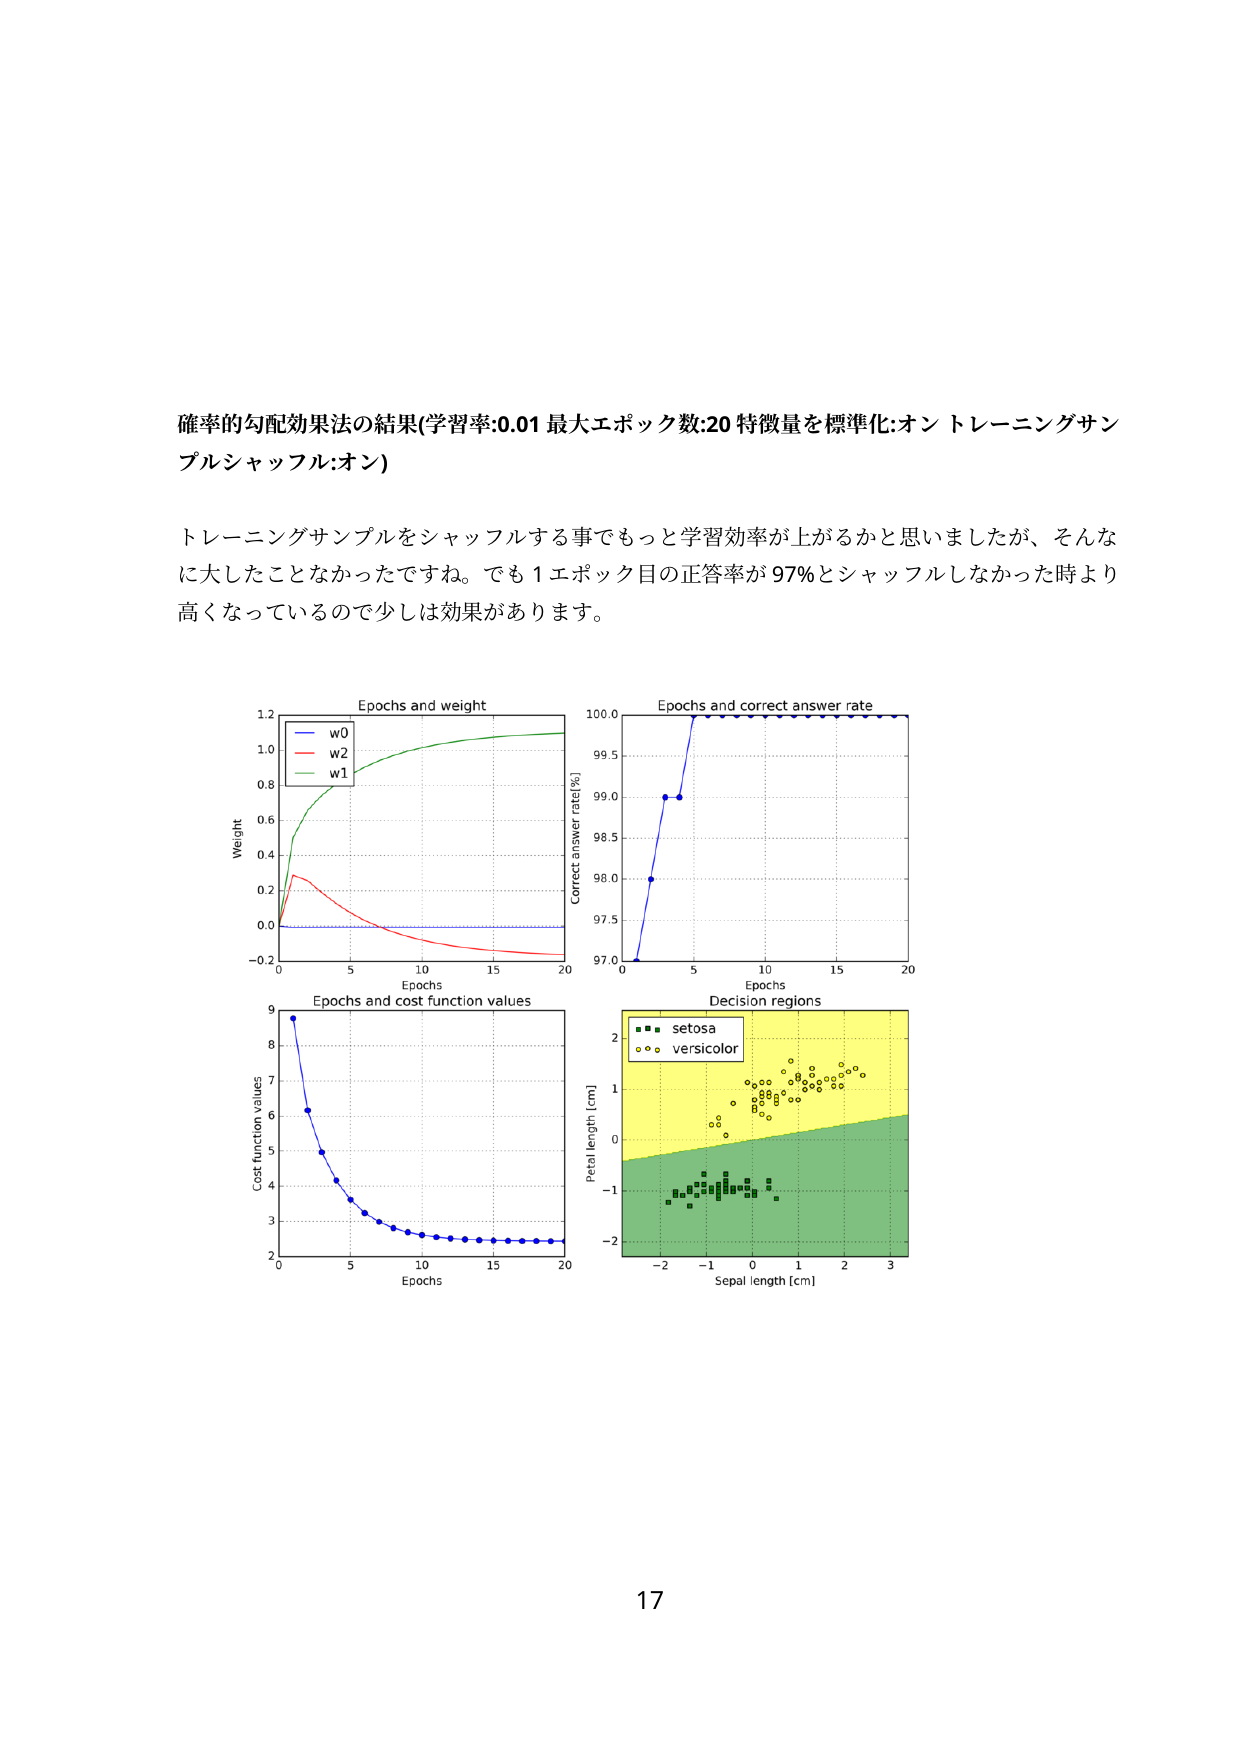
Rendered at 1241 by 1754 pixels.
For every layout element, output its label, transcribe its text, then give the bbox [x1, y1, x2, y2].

text 確率的勾配効果法の結果(学習率:0.01 最大エポック数:20 特徴量を標準化:オン トレーニングサンプルシャッフル:オン) [177, 404, 1122, 479]
picture [177, 647, 989, 1324]
text トレーニングサンプルをシャッフルする事でもっと学習効率が上がるかと思いましたが、そんなに大したことなかったですね。でも1エポック目の正答率が97%とシャッフルしなかった時より高くなっているので少しは効果があります。 [177, 517, 1122, 629]
